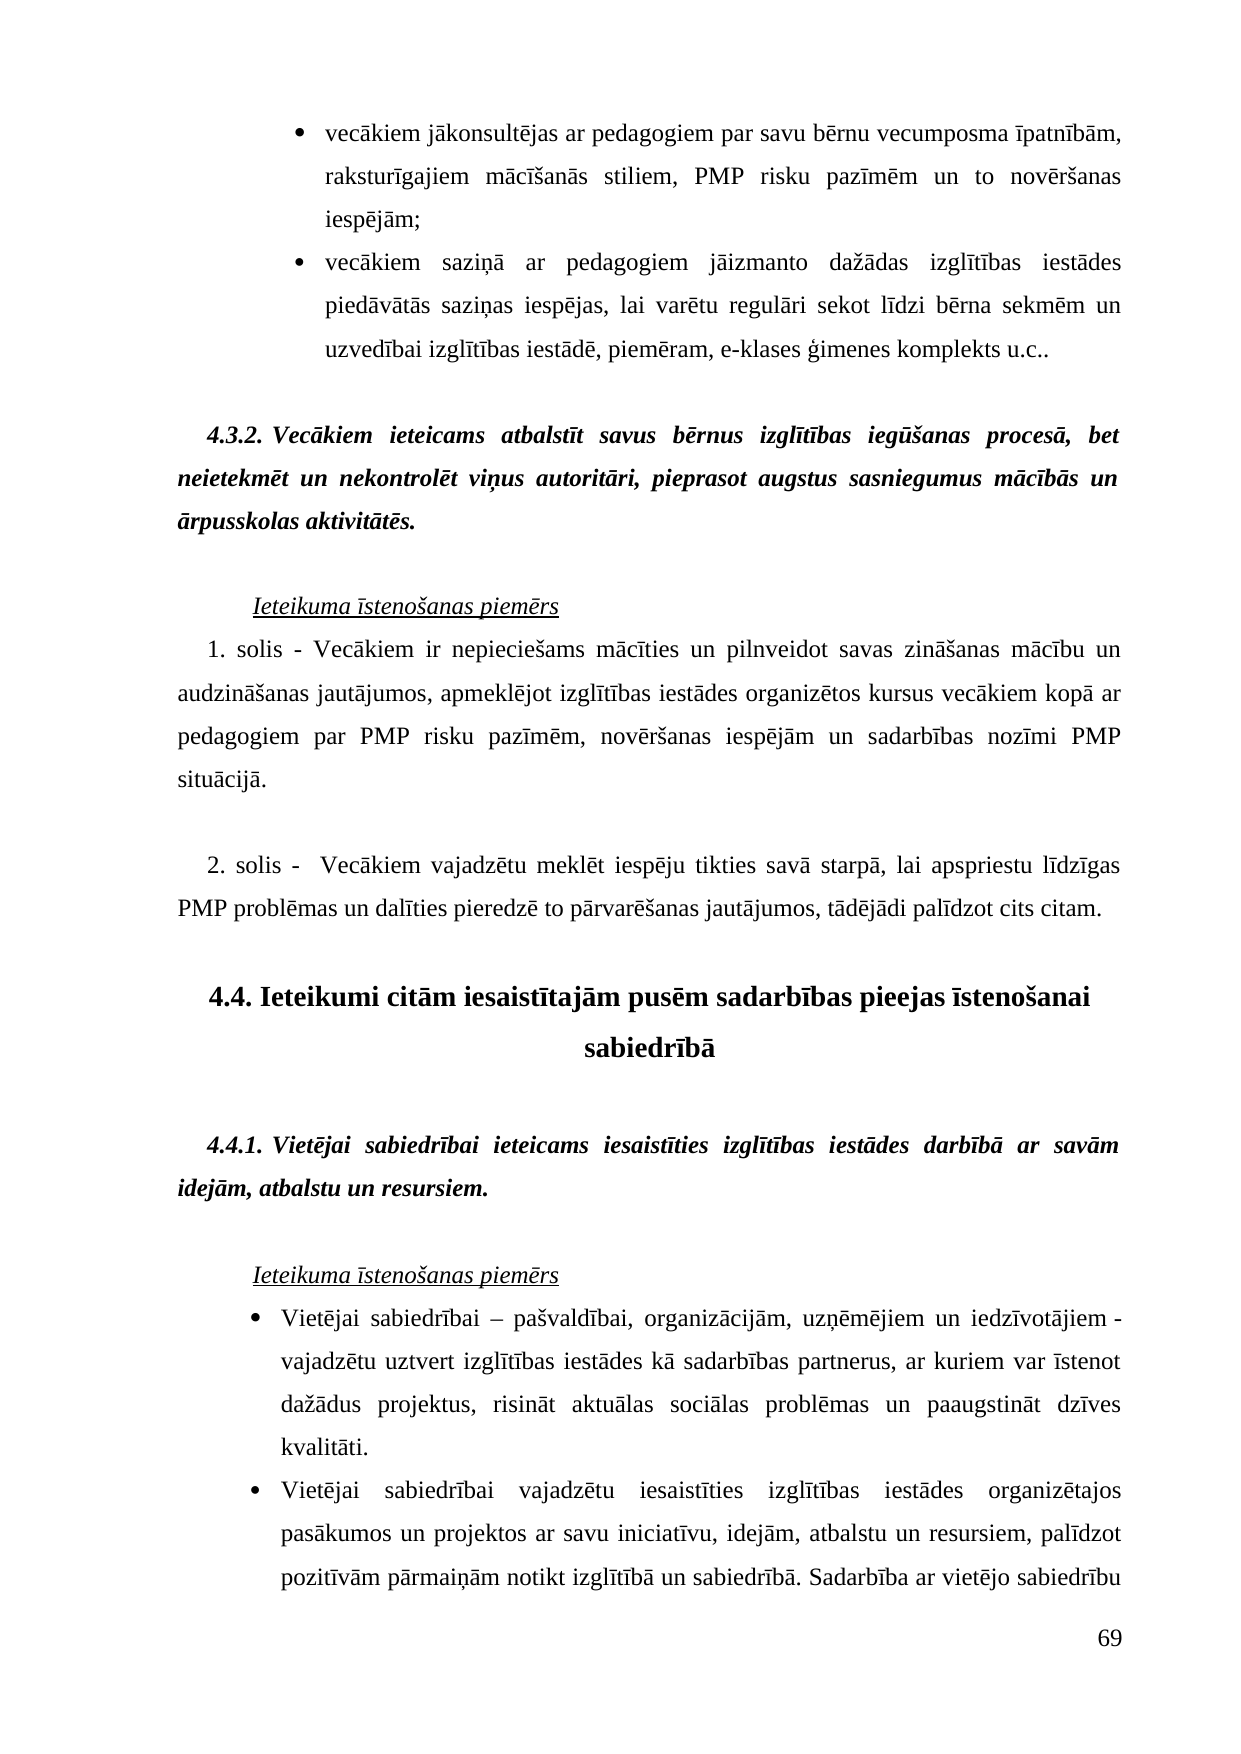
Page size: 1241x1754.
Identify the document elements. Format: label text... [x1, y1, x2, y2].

text 4.4.1. Vietējai sabiedrībai ieteicams iesaistīties izglītības iestādes darbībā ar savām idejām, atbalstu un resursiem. [177, 1130, 1122, 1202]
text 2. solis - Vecākiem vajadzētu meklēt iespēju tikties savā starpā, lai apspriestu līdzīgas PMP problēmas un dalīties pieredzē to pārvarēšanas jautājumos, tādējādi palīdzot cits citam. [177, 850, 1122, 922]
subtitle 4.4. Ieteikumi citām iesaistītajām pusēm sadarbības pieejas īstenošanai sabiedrībā [177, 979, 1122, 1063]
list vecākiem jākonsultējas ar pedagogiem par savu bērnu vecumposma īpatnībām, raksturīgajiem mācīšanās stiliem, PMP risku pazīmēm un to novēršanas iespējām; [295, 118, 1122, 233]
list Vietējai sabiedrībai – pašvaldībai, organizācijām, uzņēmējiem un iedzīvotājiem - vajadzētu uztvert izglītības iestādes kā sadarbības partnerus, ar kuriem var īstenot dažādus projektus, risināt aktuālas sociālas problēmas un paaugstināt dzīves kvalitāti. [251, 1303, 1122, 1461]
text 1. solis - Vecākiem ir nepieciešams mācīties un pilnveidot savas zināšanas mācību un audzināšanas jautājumos, apmeklējot izglītības iestādes organizētos kursus vecākiem kopā ar pedagogiem par PMP risku pazīmēm, novēršanas iespējām un sadarbības nozīmi PMP situācijā. [177, 634, 1122, 793]
text 4.3.2. Vecākiem ieteicams atbalstīt savus bērnus izglītības iegūšanas procesā, bet neietekmēt un nekontrolēt viņus autoritāri, pieprasot augstus sasniegumus mācībās un ārpusskolas aktivitātēs. [177, 420, 1122, 535]
list vecākiem saziņā ar pedagogiem jāizmanto dažādas izglītības iestādes piedāvātās saziņas iespējas, lai varētu regulāri sekot līdzi bērna sekmēm un uzvedībai izglītības iestādē, piemēram, e-klases ģimenes komplekts u.c.. [295, 247, 1122, 362]
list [251, 1475, 1122, 1590]
text Ieteikuma īstenošanas piemērs [177, 1260, 1122, 1288]
text Ieteikuma īstenošanas piemērs [177, 591, 1122, 620]
